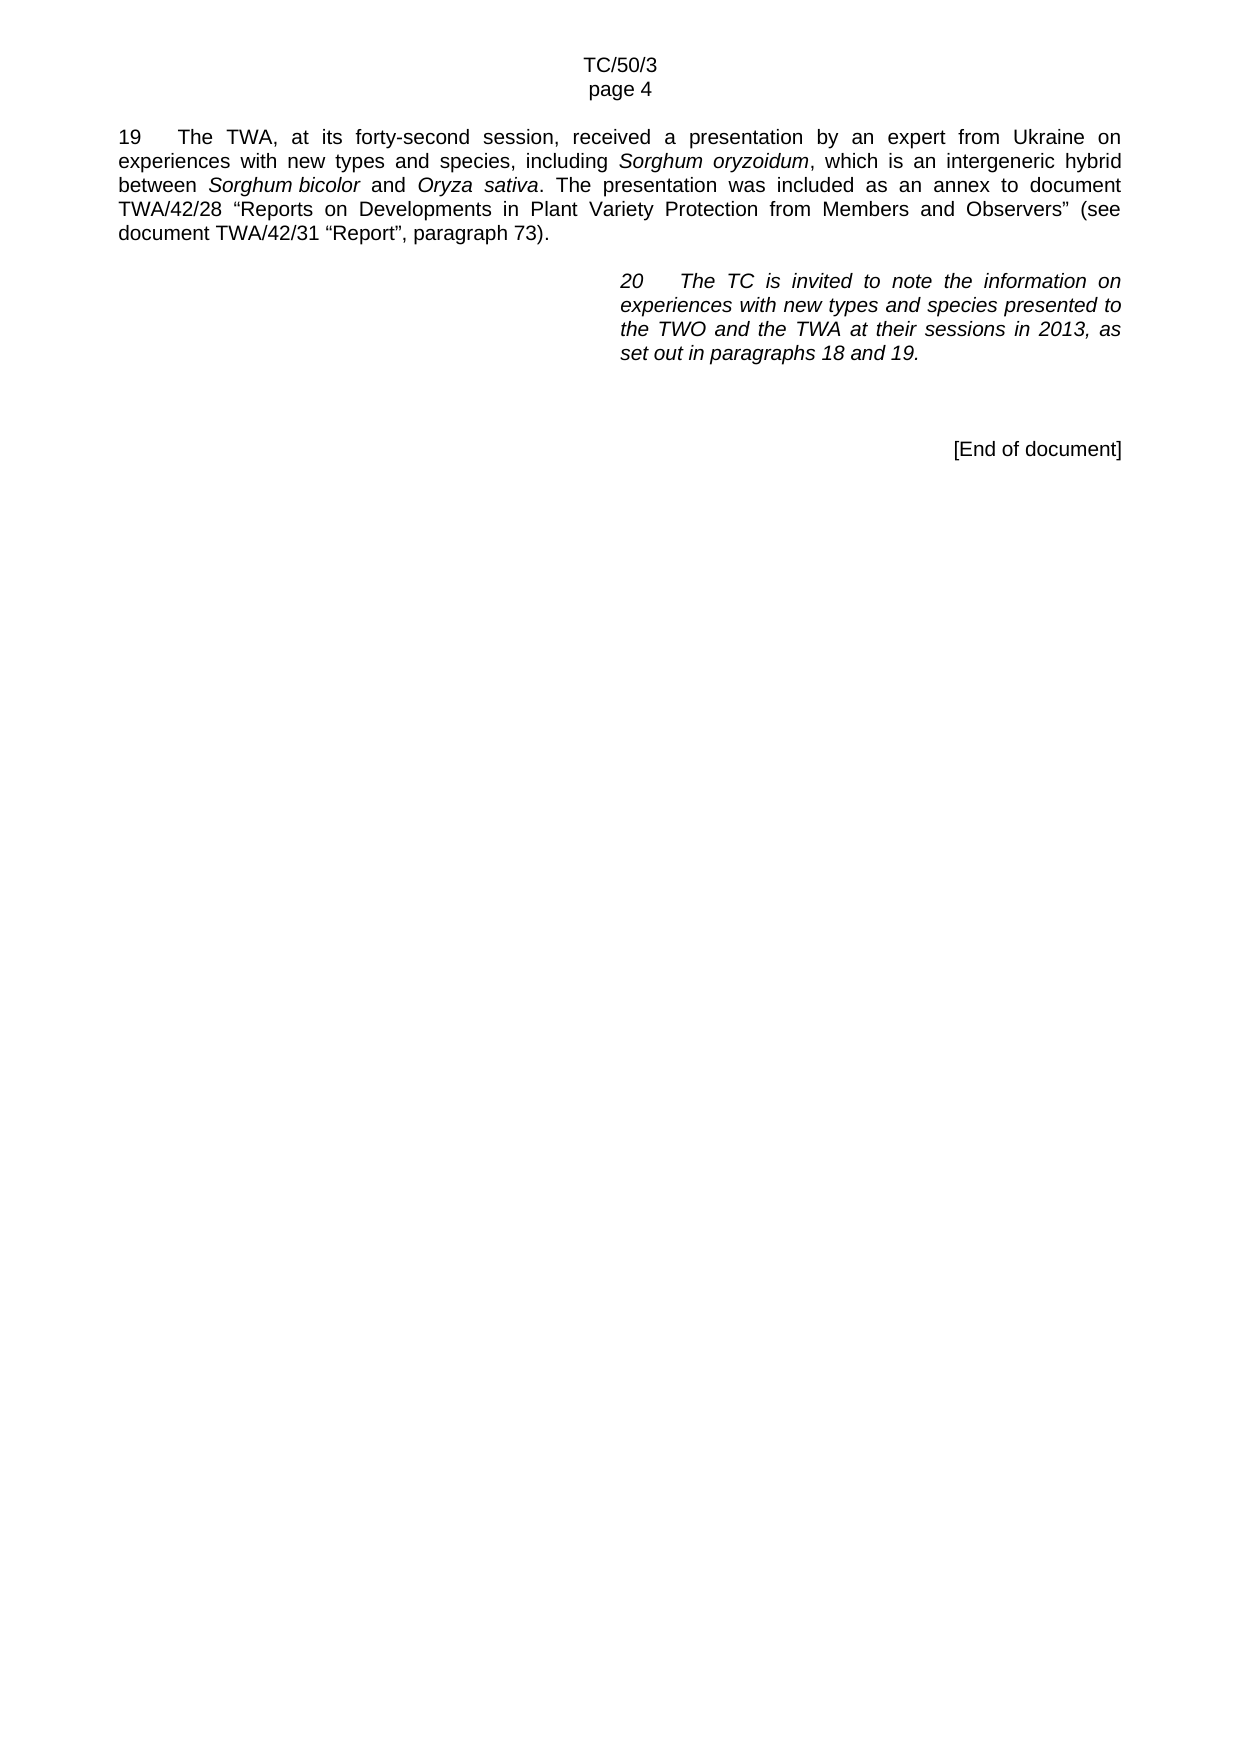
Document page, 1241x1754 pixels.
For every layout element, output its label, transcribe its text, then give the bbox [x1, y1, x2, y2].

text The TWA, at its forty-second session, received a presentation by an expert from Ukraine on experiences with new types and species, including Sorghum oryzoidum, which is an intergeneric hybrid between Sorghum bicolor and Oryza sativa. The presentation was included as an annex to document TWA/42/28 “Reports on Developments in Plant Variety Protection from Members and Observers” (see document TWA/42/31 “Report”, paragraph 73). [118, 125, 1122, 245]
text The TC is invited to note the information on experiences with new types and species presented to the TWO and the TWA at their sessions in 2013, as set out in paragraphs 18 and 19. [620, 269, 1122, 364]
text [End of document] [118, 436, 1122, 460]
